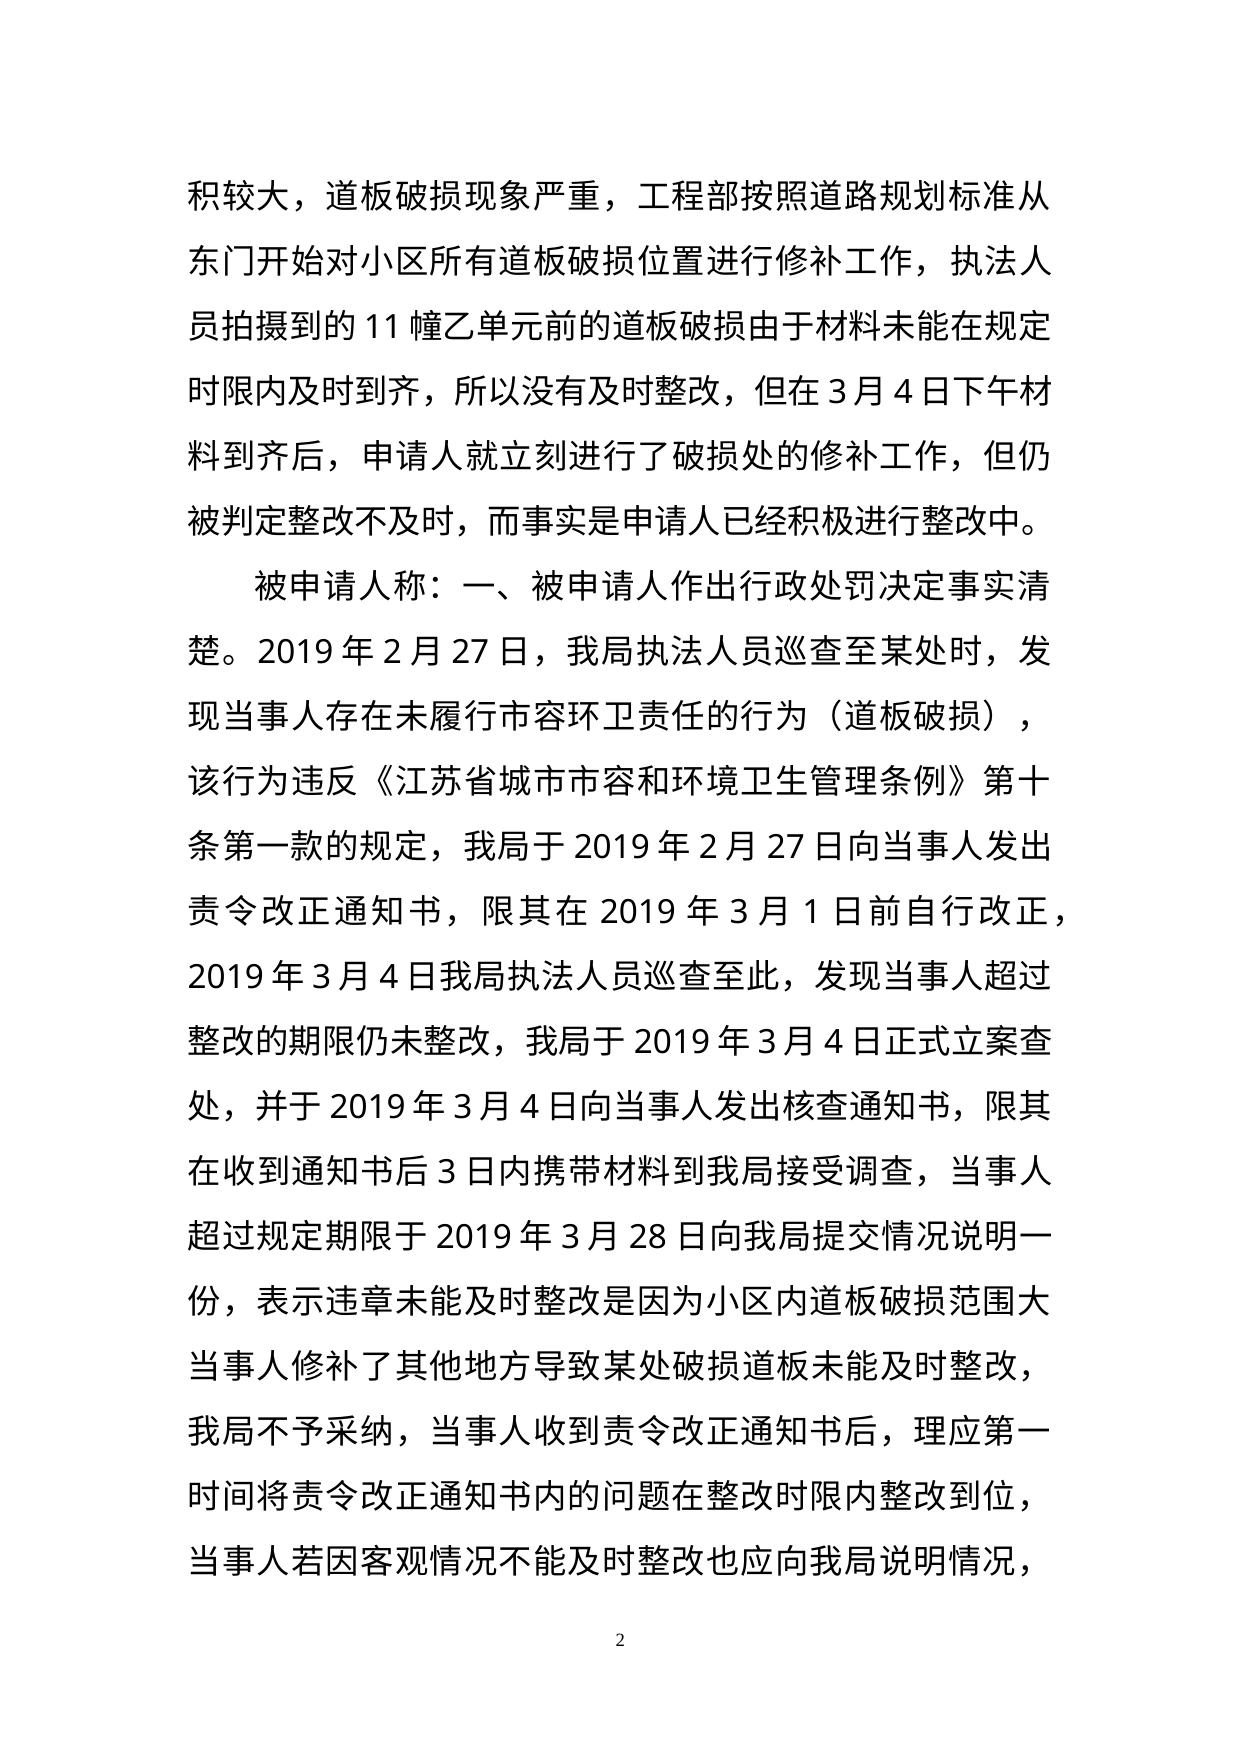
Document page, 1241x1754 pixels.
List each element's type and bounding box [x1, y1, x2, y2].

text [187, 552, 1053, 1592]
text [187, 162, 1053, 552]
